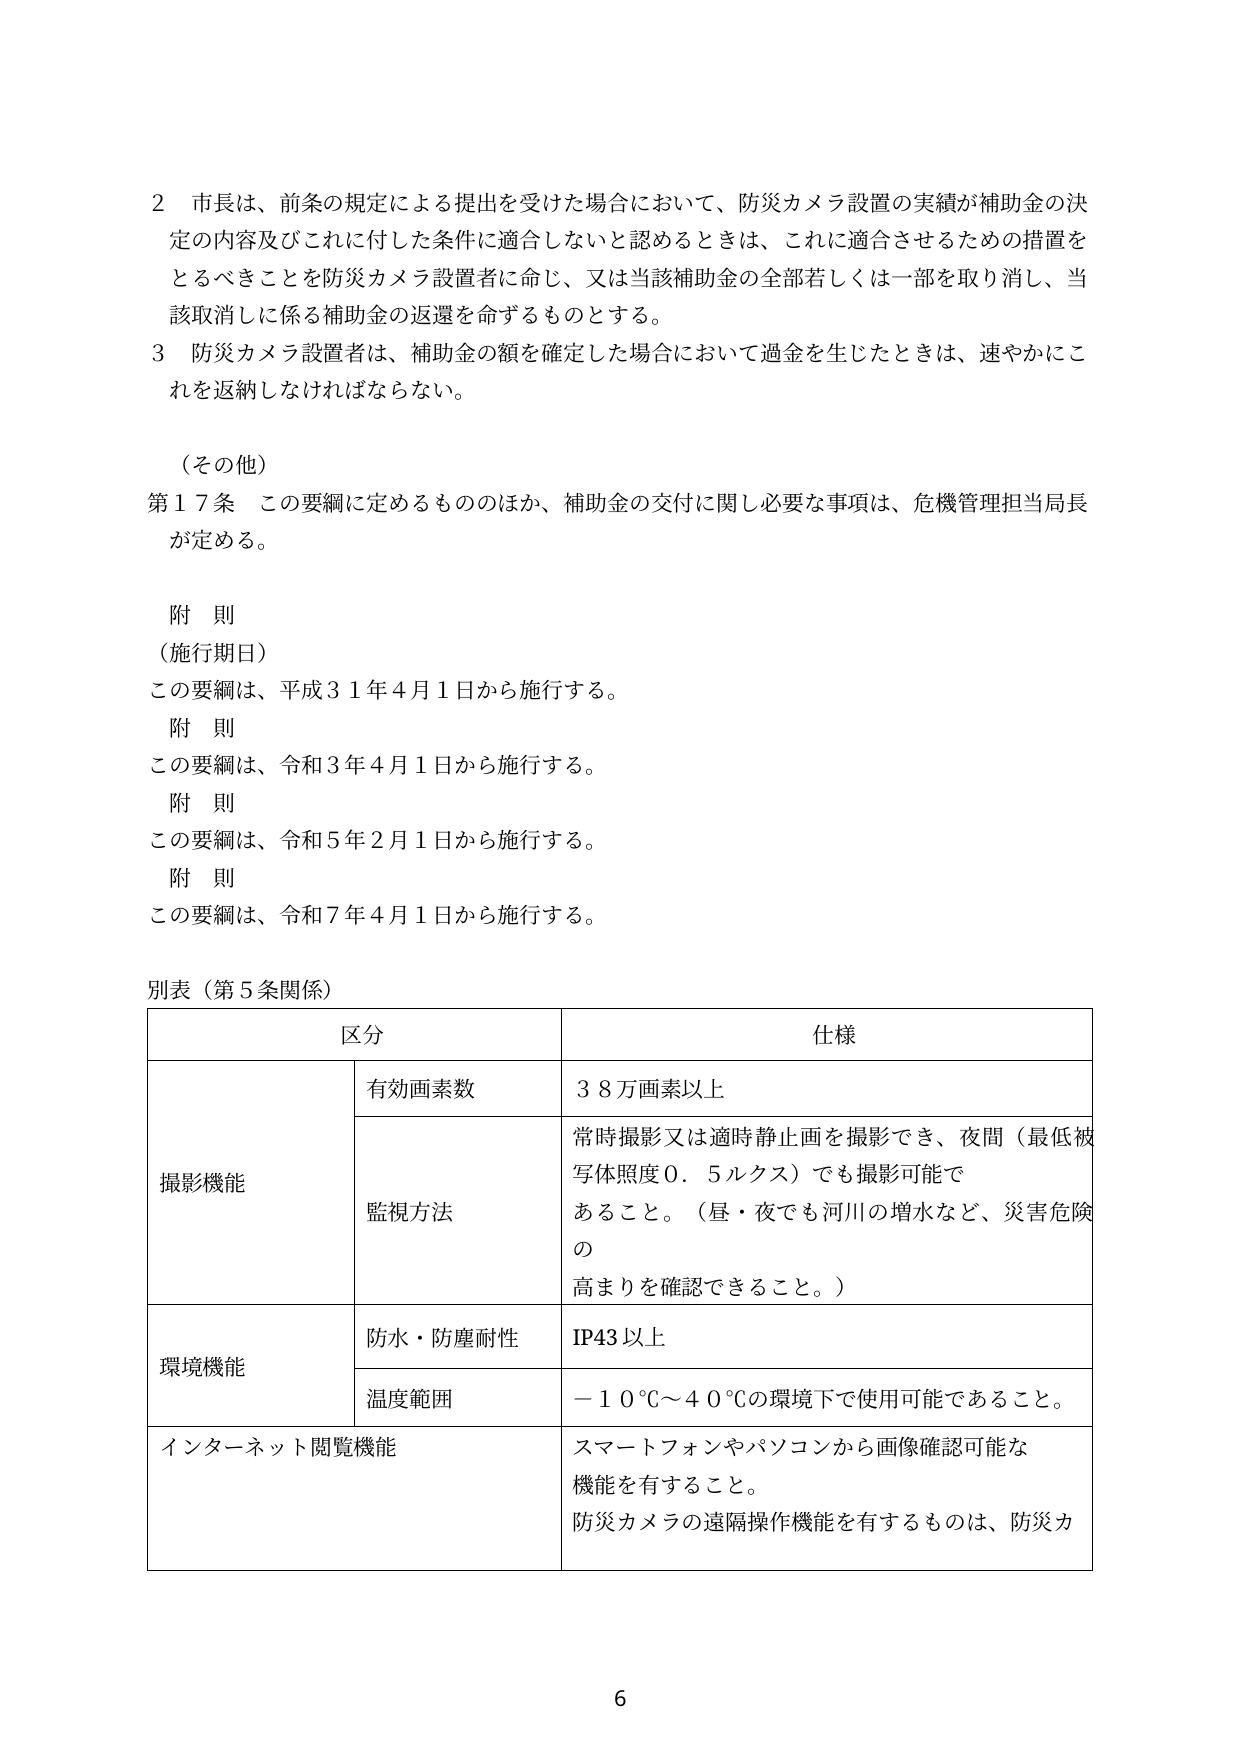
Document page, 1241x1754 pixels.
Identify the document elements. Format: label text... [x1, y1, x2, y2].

table_header 仕様 [562, 1009, 1092, 1059]
table_cell 監視方法 [355, 1117, 561, 1304]
text （その他） [169, 446, 1107, 483]
table_cell 温度範囲 [355, 1369, 561, 1426]
text （施行期日） [148, 633, 1107, 671]
text ２ 市長は、前条の規定による提出を受けた場合において、防災カメラ設置の実績が補助金の決定の内容及びこれに付した条件に適合しないと認めるときは、これに適合させるための措置をとるべきことを防災カメラ設置者に命じ、又は当該補助金の全部若しくは一部を取り消し、当該取消しに係る補助金の返還を命ずるものとする。 [148, 183, 1107, 333]
text この要綱は、令和７年４月１日から施行する。 [148, 896, 1107, 933]
table_cell 防水・防塵耐性 [355, 1305, 561, 1368]
table_cell IP43以上 [562, 1305, 1092, 1368]
table_cell ３８万画素以上 [562, 1061, 1092, 1116]
table_header 区分 [148, 1009, 561, 1059]
text この要綱は、令和５年２月１日から施行する。 [148, 821, 1107, 858]
text 第１７条 この要綱に定めるもののほか、補助金の交付に関し必要な事項は、危機管理担当局長が定める。 [148, 483, 1107, 558]
text ３ 防災カメラ設置者は、補助金の額を確定した場合において過金を生じたときは、速やかにこれを返納しなければならない。 [148, 333, 1107, 408]
text 別表（第５条関係） [148, 971, 1107, 1008]
table_cell 環境機能 [148, 1305, 354, 1426]
text この要綱は、平成３１年４月１日から施行する。 [148, 671, 1107, 708]
table_cell インターネット閲覧機能 [148, 1427, 561, 1570]
table_cell 撮影機能 [148, 1061, 354, 1304]
table_cell －１０℃～４０℃の環境下で使用可能であること。 [562, 1369, 1092, 1426]
table_cell 有効画素数 [355, 1061, 561, 1116]
text 附 則 [148, 708, 1107, 746]
text 附 則 [148, 783, 1107, 821]
table_cell 常時撮影又は適時静止画を撮影でき、夜間（最低被写体照度０．５ルクス）でも撮影可能で あること。（昼・夜でも河川の増水など、災害危険の 高まりを確認できること。） [562, 1117, 1092, 1304]
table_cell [562, 1427, 1092, 1570]
text 附 則 [148, 858, 1107, 896]
text この要綱は、令和３年４月１日から施行する。 [148, 746, 1107, 783]
text 附 則 [148, 596, 1107, 633]
